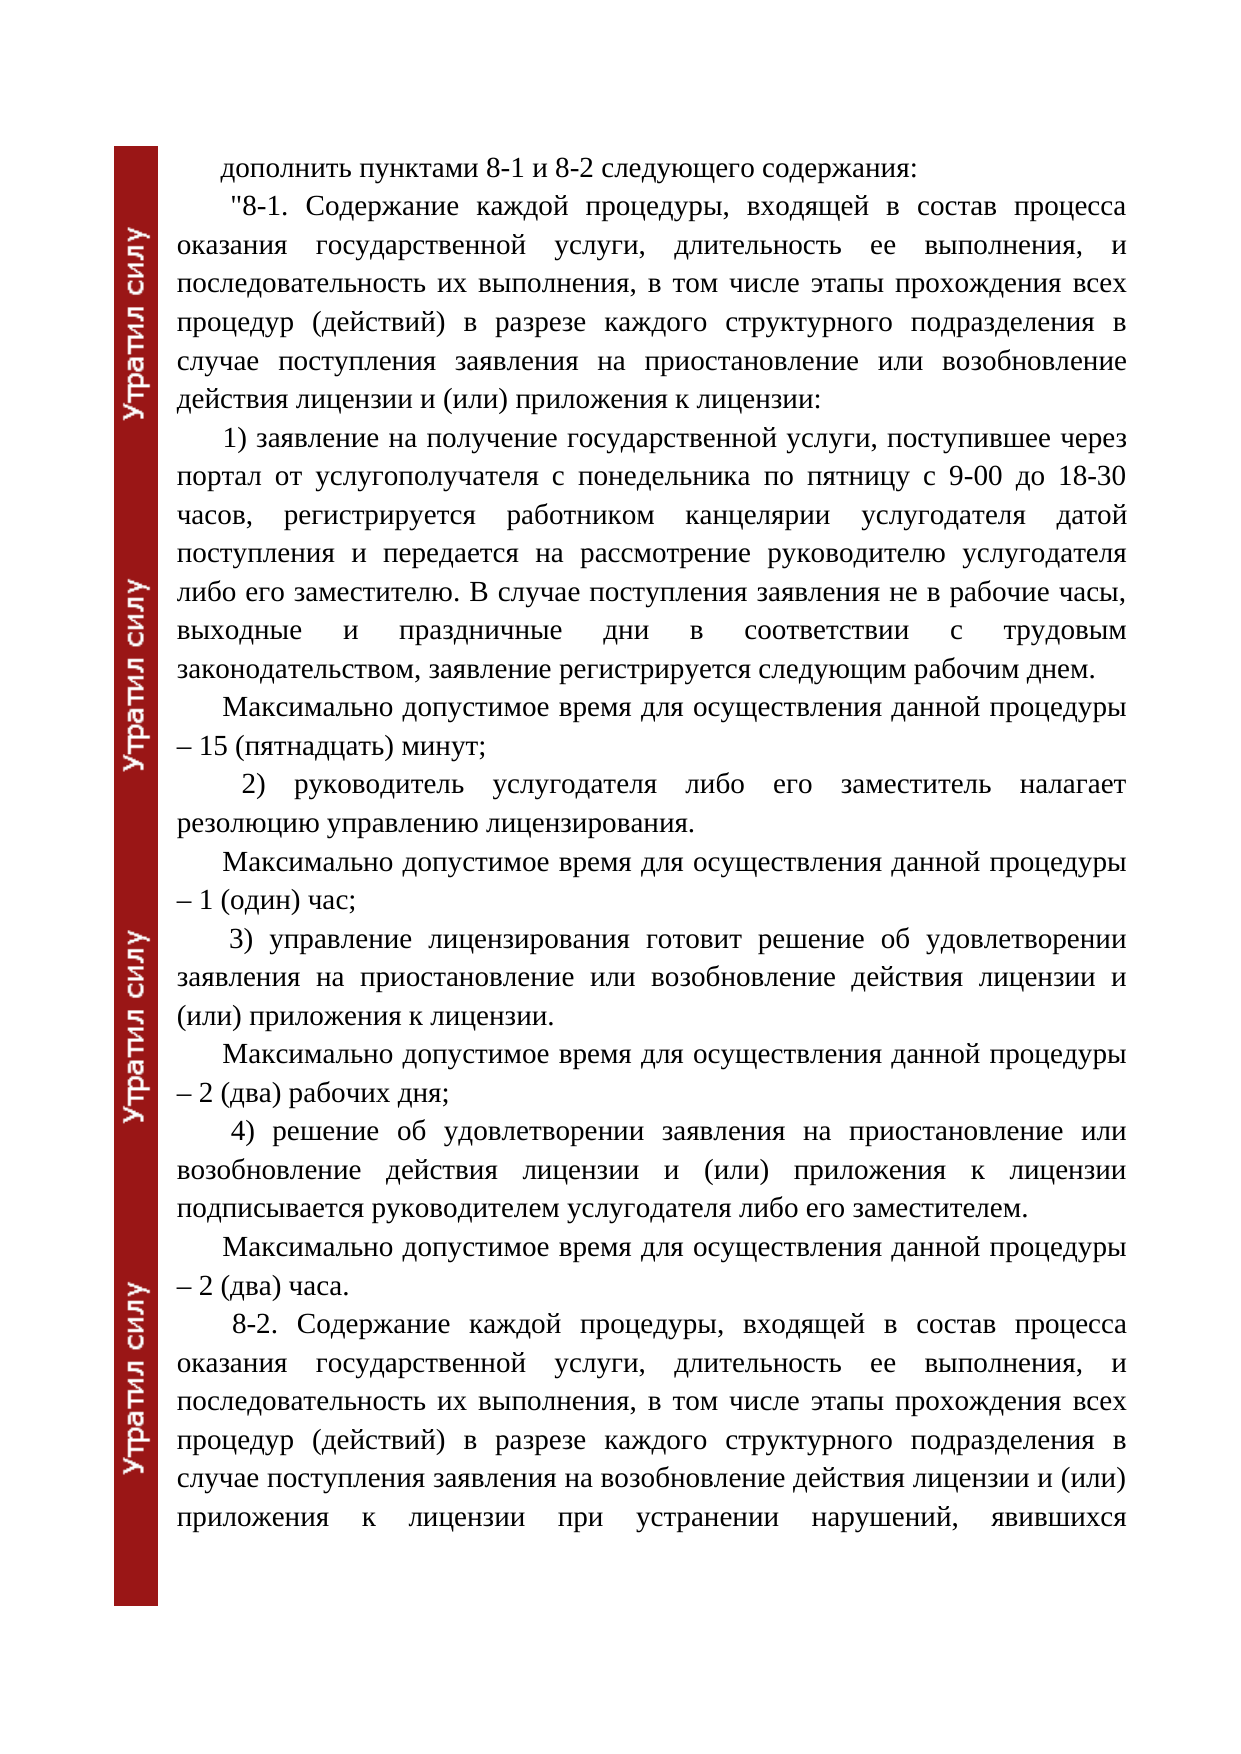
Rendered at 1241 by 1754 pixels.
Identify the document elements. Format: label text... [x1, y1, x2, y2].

picture [114, 1108, 158, 1113]
text 1) заявление на получение государственной услуги, поступившее через портал от услугополучателя с понедельника по пятницу с 9-00 до 18-30 часов, регистрируется работником канцелярии услугодателя датой поступления и передается на рассмотрение руководителю услугодателя либо его заместителю. В случае поступления заявления не в рабочие часы, выходные и праздничные дни в соответствии с трудовым законодательством, заявление регистрируется следующим рабочим днем. [112, 420, 1128, 684]
text 3) управление лицензирования готовит решение об удовлетворении заявления на приостановление или возобновление действия лицензии и (или) приложения к лицензии. [112, 921, 1128, 1031]
text 4) решение об удовлетворении заявления на приостановление или возобновление действия лицензии и (или) приложения к лицензии подписывается руководителем услугодателя либо его заместителем. [112, 1113, 1128, 1224]
picture [114, 183, 158, 188]
text 2) руководитель услугодателя либо его заместитель налагает резолюцию управлению лицензирования. [112, 767, 1128, 839]
picture [114, 1224, 158, 1229]
picture [114, 916, 158, 921]
text Максимально допустимое время для осуществления данной процедуры – 15 (пятнадцать) минут; [112, 689, 1128, 762]
picture [114, 415, 158, 420]
picture [114, 1532, 158, 1606]
picture [114, 1301, 158, 1306]
picture [114, 1031, 158, 1036]
text дополнить пунктами 8-1 и 8-2 следующего содержания: [112, 150, 1128, 183]
text Максимально допустимое время для осуществления данной процедуры – 2 (два) часа. [112, 1229, 1128, 1301]
text "8-1. Содержание каждой процедуры, входящей в состав процесса оказания государственной услуги, длительность ее выполнения, и последовательность их выполнения, в том числе этапы прохождения всех процедур (действий) в разрезе каждого структурного подразделения в случае поступления заявления на приостановление или возобновление действия лицензии и (или) приложения к лицензии: [112, 188, 1128, 415]
text Максимально допустимое время для осуществления данной процедуры – 2 (два) рабочих дня; [112, 1036, 1128, 1108]
text Максимально допустимое время для осуществления данной процедуры – 1 (один) час; [112, 844, 1128, 916]
picture [114, 762, 158, 767]
picture [114, 839, 158, 844]
picture [114, 684, 158, 689]
picture [114, 146, 158, 150]
